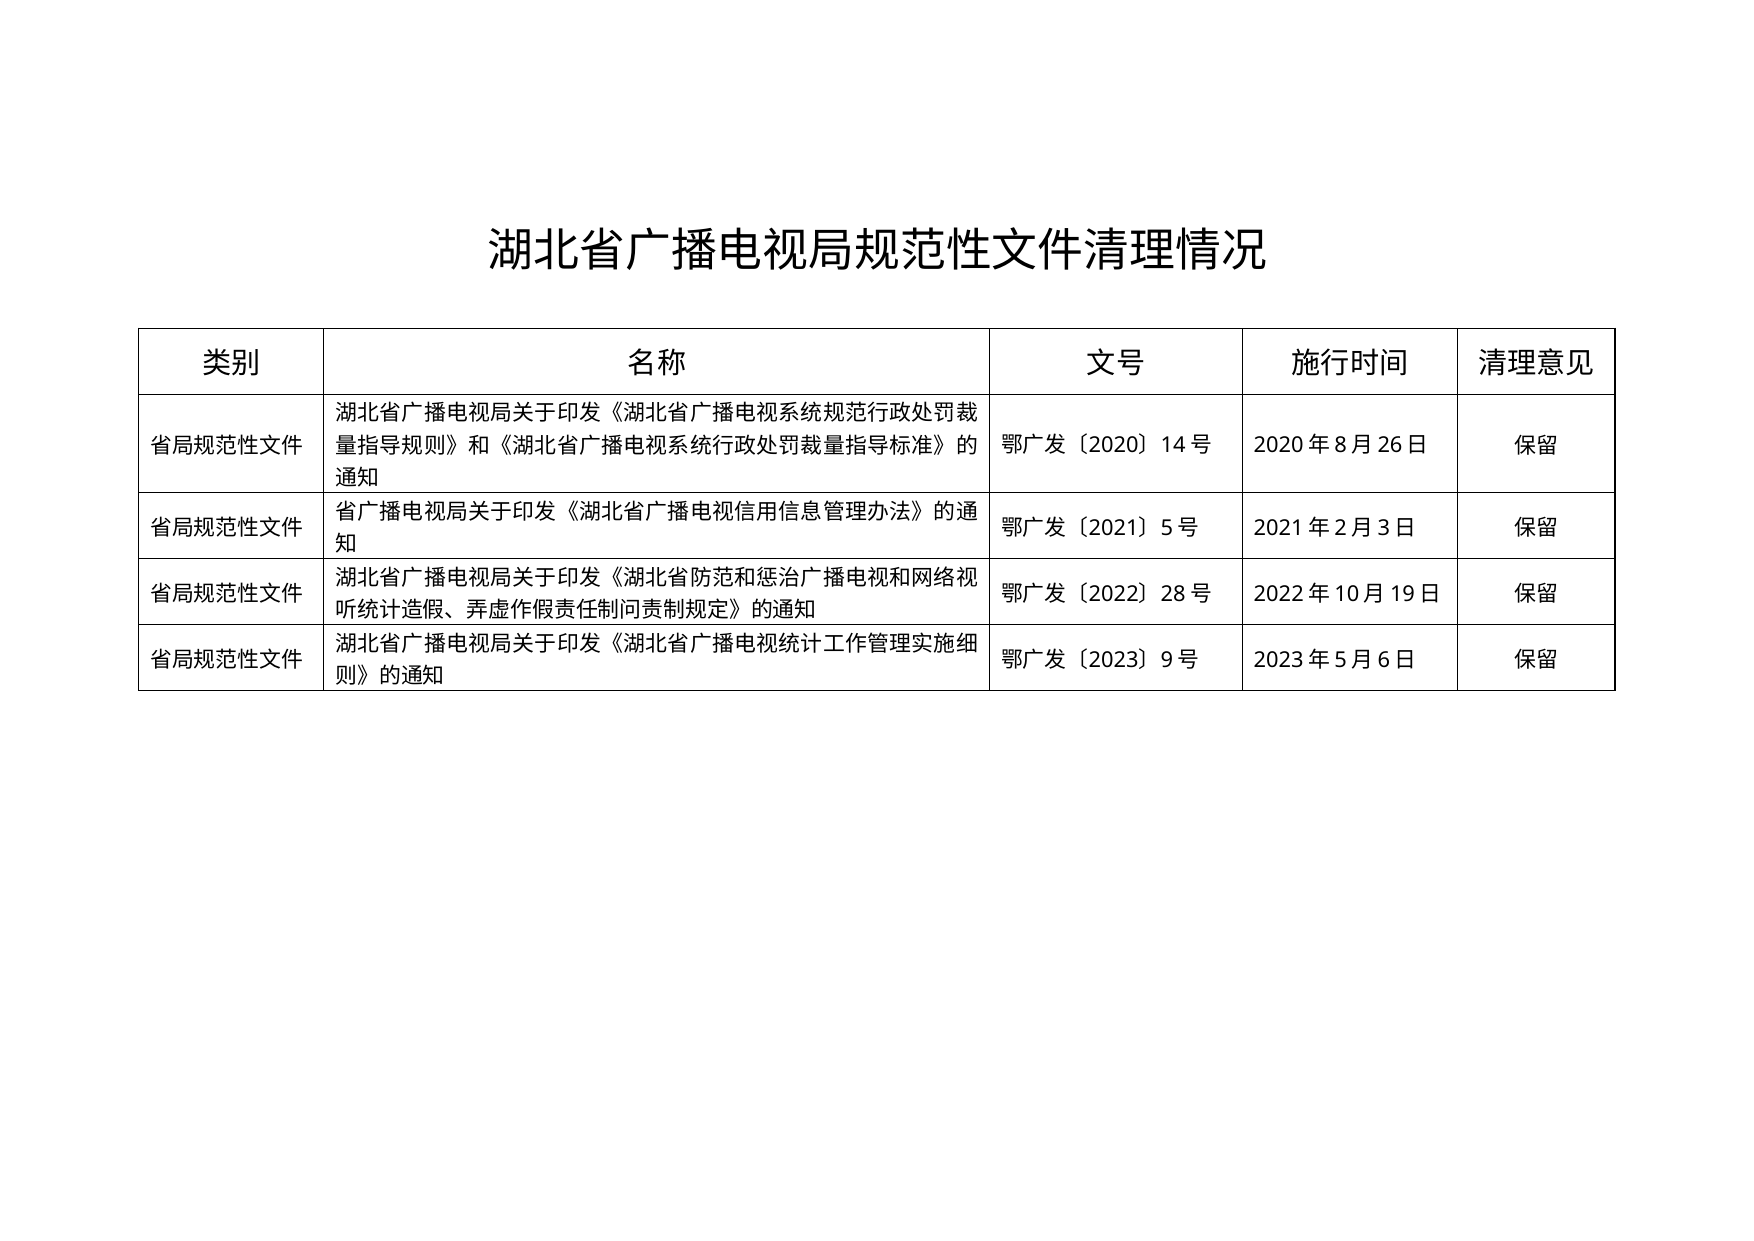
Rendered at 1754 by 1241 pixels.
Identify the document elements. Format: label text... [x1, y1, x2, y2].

table_cell 鄂广发〔2022〕28号 [990, 559, 1242, 624]
table_cell 2021年2月3日 [1243, 493, 1457, 558]
table_cell 省局规范性文件 [139, 493, 323, 558]
table_cell 省局规范性文件 [139, 395, 323, 492]
table_cell 2023年5月6日 [1243, 625, 1457, 690]
table_header 类别 [139, 329, 323, 394]
table_cell 湖北省广播电视局关于印发《湖北省广播电视统计工作管理实施细则》的通知 [324, 625, 989, 690]
table_cell 省局规范性文件 [139, 625, 323, 690]
table_cell 湖北省广播电视局关于印发《湖北省防范和惩治广播电视和网络视听统计造假、弄虚作假责任制问责制规定》的通知 [324, 559, 989, 624]
table_cell 鄂广发〔2021〕5号 [990, 493, 1242, 558]
table_cell 保留 [1458, 625, 1614, 690]
table_cell 2022年10月19日 [1243, 559, 1457, 624]
table_cell 保留 [1458, 559, 1614, 624]
table_header 文号 [990, 329, 1242, 394]
table_cell 湖北省广播电视局关于印发《湖北省广播电视系统规范行政处罚裁量指导规则》和《湖北省广播电视系统行政处罚裁量指导标准》的通知 [324, 395, 989, 492]
table_cell 鄂广发〔2023〕9号 [990, 625, 1242, 690]
text 湖北省广播电视局规范性文件清理情况 [150, 198, 1604, 295]
table_header 施行时间 [1243, 329, 1457, 394]
table_header 名称 [324, 329, 989, 394]
table_cell 保留 [1458, 493, 1614, 558]
table_cell 省局规范性文件 [139, 559, 323, 624]
table_cell 鄂广发〔2020〕14号 [990, 395, 1242, 492]
table_cell 2020年8月26日 [1243, 395, 1457, 492]
table_cell 保留 [1458, 395, 1614, 492]
table_cell 省广播电视局关于印发《湖北省广播电视信用信息管理办法》的通知 [324, 493, 989, 558]
table_header 清理意见 [1458, 329, 1614, 394]
